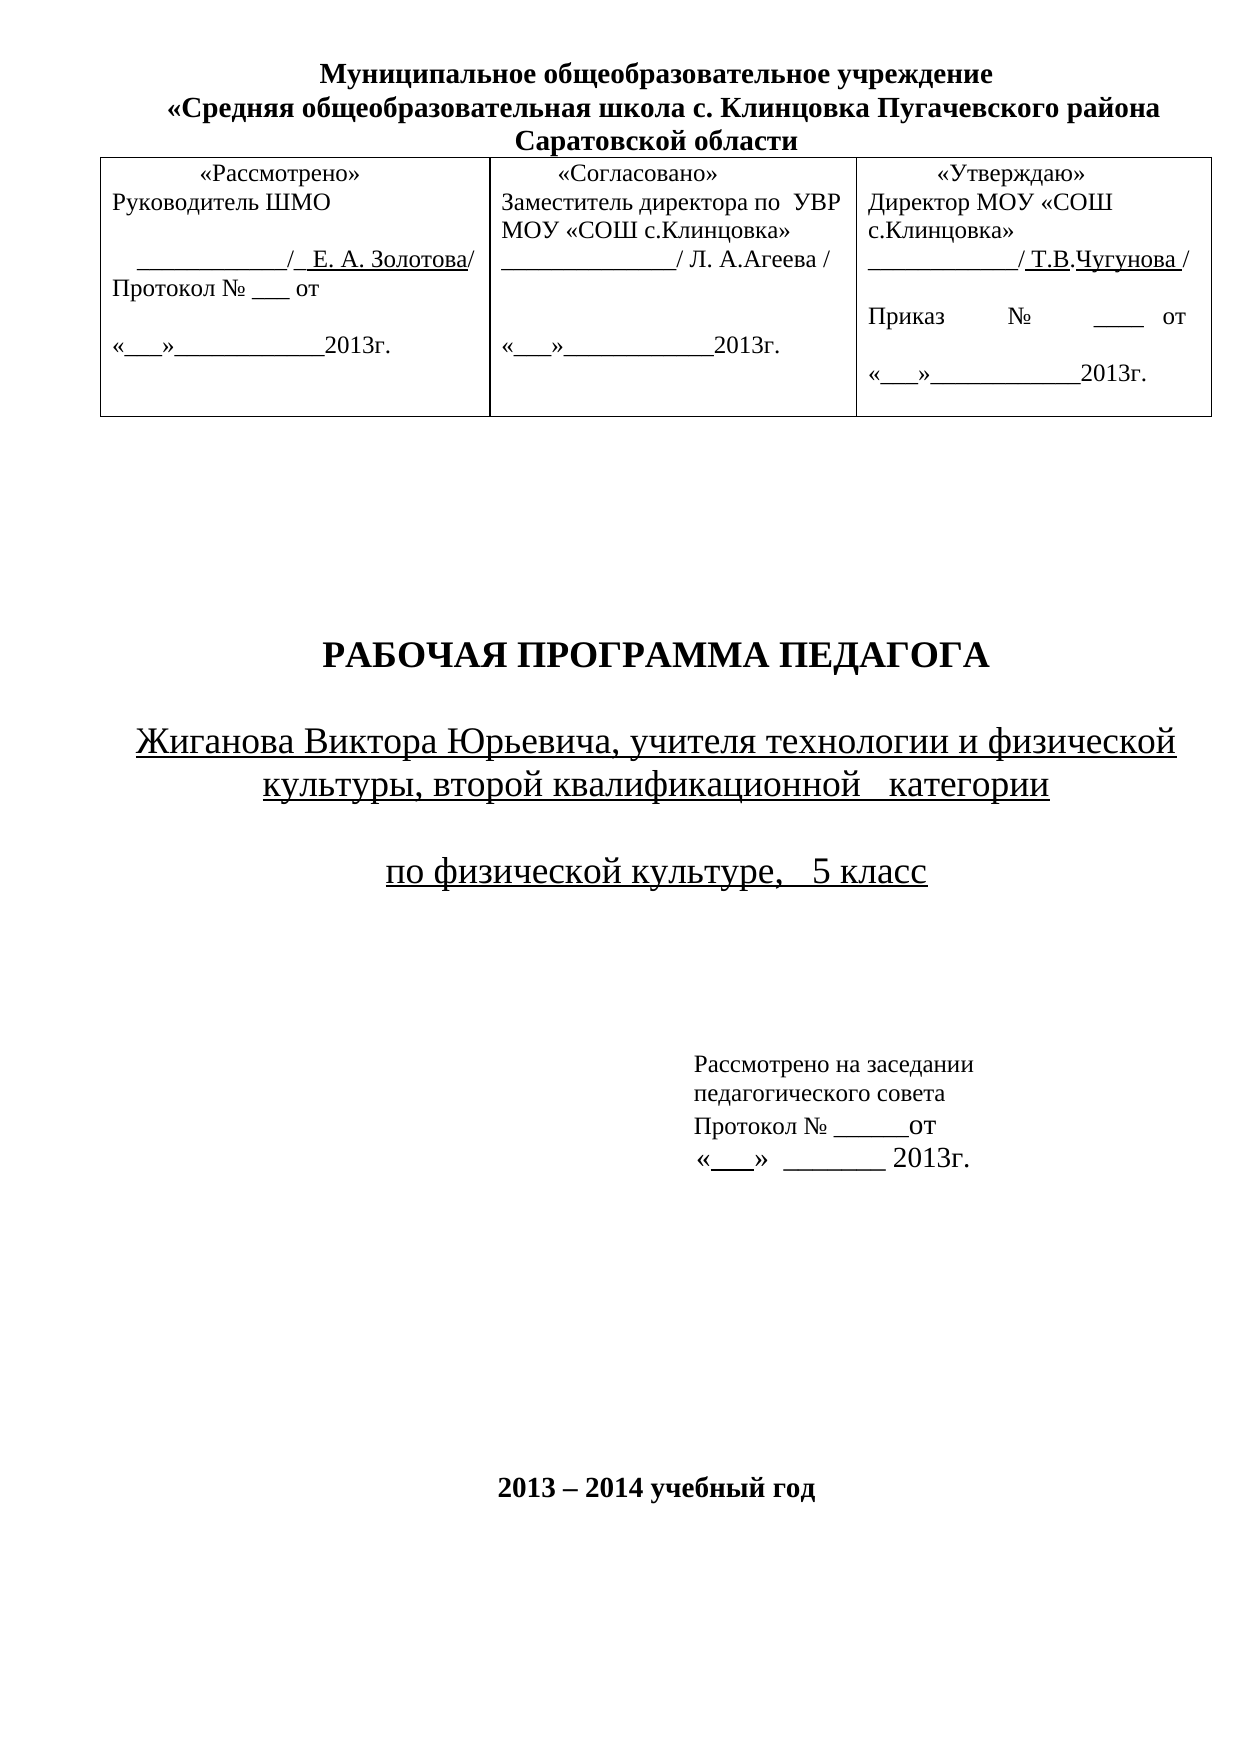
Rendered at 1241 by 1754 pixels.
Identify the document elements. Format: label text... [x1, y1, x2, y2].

text Жиганова Виктора Юрьевича, учителя технологии и физической культуры, второй квалификационной категории [112, 719, 1200, 805]
text по физической культуре, 5 класс [112, 848, 1200, 891]
text РАБОЧАЯ ПРОГРАММА ПЕДАГОГА [112, 632, 1200, 676]
table_header «Согласовано» Заместитель директора по УВР МОУ «СОШ с.Клинцовка» ______________/ Л. А.Агеева / «___»____________2013г. [491, 158, 856, 416]
text Рассмотрено на заседании [112, 1049, 1200, 1078]
table_header «Утверждаю» Директор МОУ «СОШ с.Клинцовка» ____________/ Т.В.Чугунова / Приказ № ____ от «___»____________2013г. [857, 158, 1211, 416]
text Муниципальное общеобразовательное учреждение [112, 56, 1200, 90]
text 2013 – 2014 учебный год [112, 1470, 1200, 1504]
text «Средняя общеобразовательная школа с. Клинцовка Пугачевского района Саратовской области [112, 90, 1200, 157]
text педагогического совета [112, 1078, 1200, 1107]
table_header «Рассмотрено» Руководитель ШМО ____________/_ Е. А. Золотова/ Протокол № ___ от «___»____________2013г. [101, 158, 489, 416]
text Протокол № ______от [112, 1107, 1200, 1140]
text « » _______ 2013г. [112, 1140, 1200, 1174]
